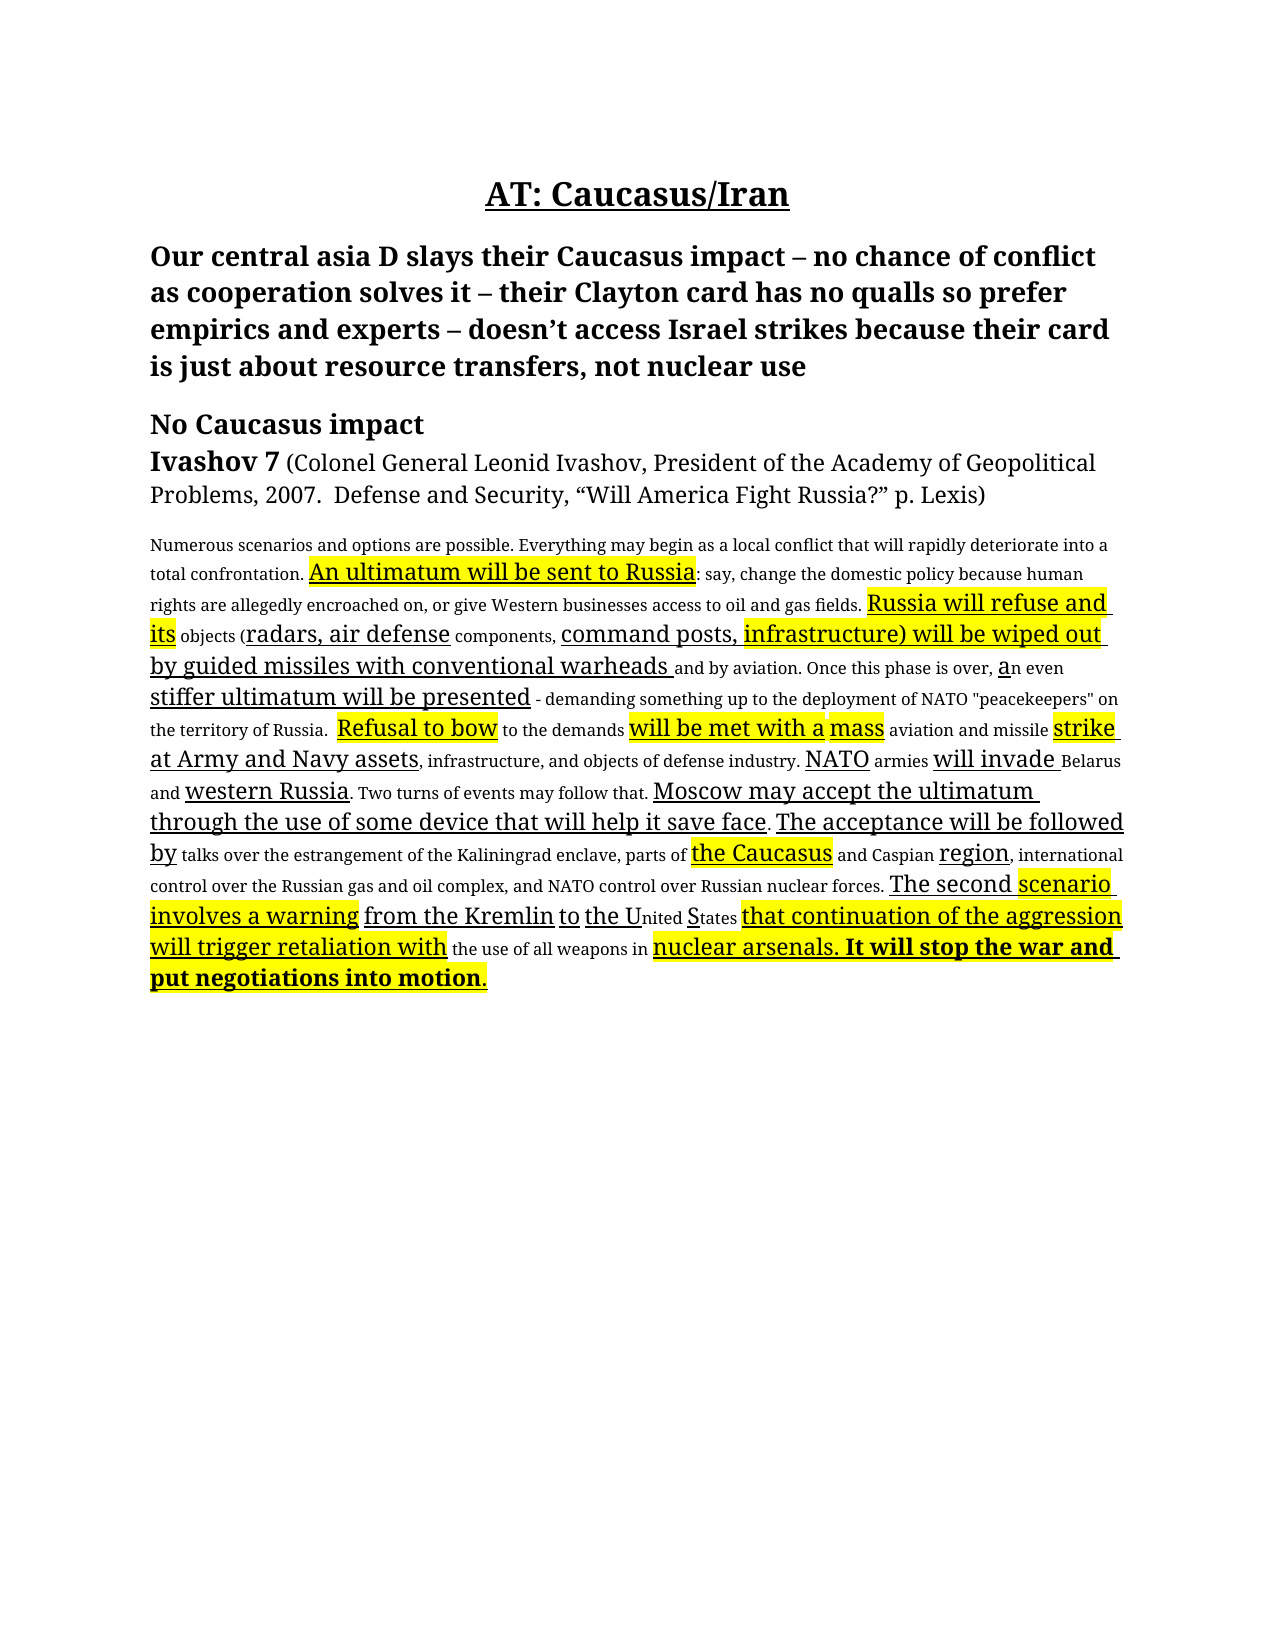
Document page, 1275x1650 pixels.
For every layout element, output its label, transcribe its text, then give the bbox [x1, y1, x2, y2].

text Ivashov 7 (Colonel General Leonid Ivashov, President of the Academy of Geopolitical Problems, 2007. Defense and Security, “Will America Fight Russia?” p. Lexis) [150, 442, 1125, 510]
subtitle No Caucasus impact [150, 405, 1125, 442]
subtitle AT: Caucasus/Iran [150, 171, 1125, 216]
subtitle Our central asia D slays their Caucasus impact – no chance of conflict as cooperation solves it – their Clayton card has no qualls so prefer empirics and experts – doesn’t access Israel strikes because their card is just about resource transfers, not nuclear use [150, 237, 1125, 384]
text Numerous scenarios and options are possible. Everything may begin as a local conflict that will rapidly deteriorate into a total confrontation. An ultimatum will be sent to Russia: say, change the domestic policy because human rights are allegedly encroached on, or give Western businesses access to oil and gas fields. Russia will refuse and its objects (radars, air defense components, command posts, infrastructure) will be wiped out by guided missiles with conventional warheads and by aviation. Once this phase is over, an even stiffer ultimatum will be presented - demanding something up to the deployment of NATO "peacekeepers" on the territory of Russia. Refusal to bow to the demands will be met with a mass aviation and missile strike at Army and Navy assets, infrastructure, and objects of defense industry. NATO armies will invade Belarus and western Russia. Two turns of events may follow that. Moscow may accept the ultimatum through the use of some device that will help it save face. The acceptance will be followed by talks over the estrangement of the Kaliningrad enclave, parts of the Caucasus and Caspian region, international control over the Russian gas and oil complex, and NATO control over Russian nuclear forces. The second scenario involves a warning from the Kremlin to the United States that continuation of the aggression will trigger retaliation with the use of all weapons in nuclear arsenals. It will stop the war and put negotiations into motion. [150, 533, 1125, 993]
